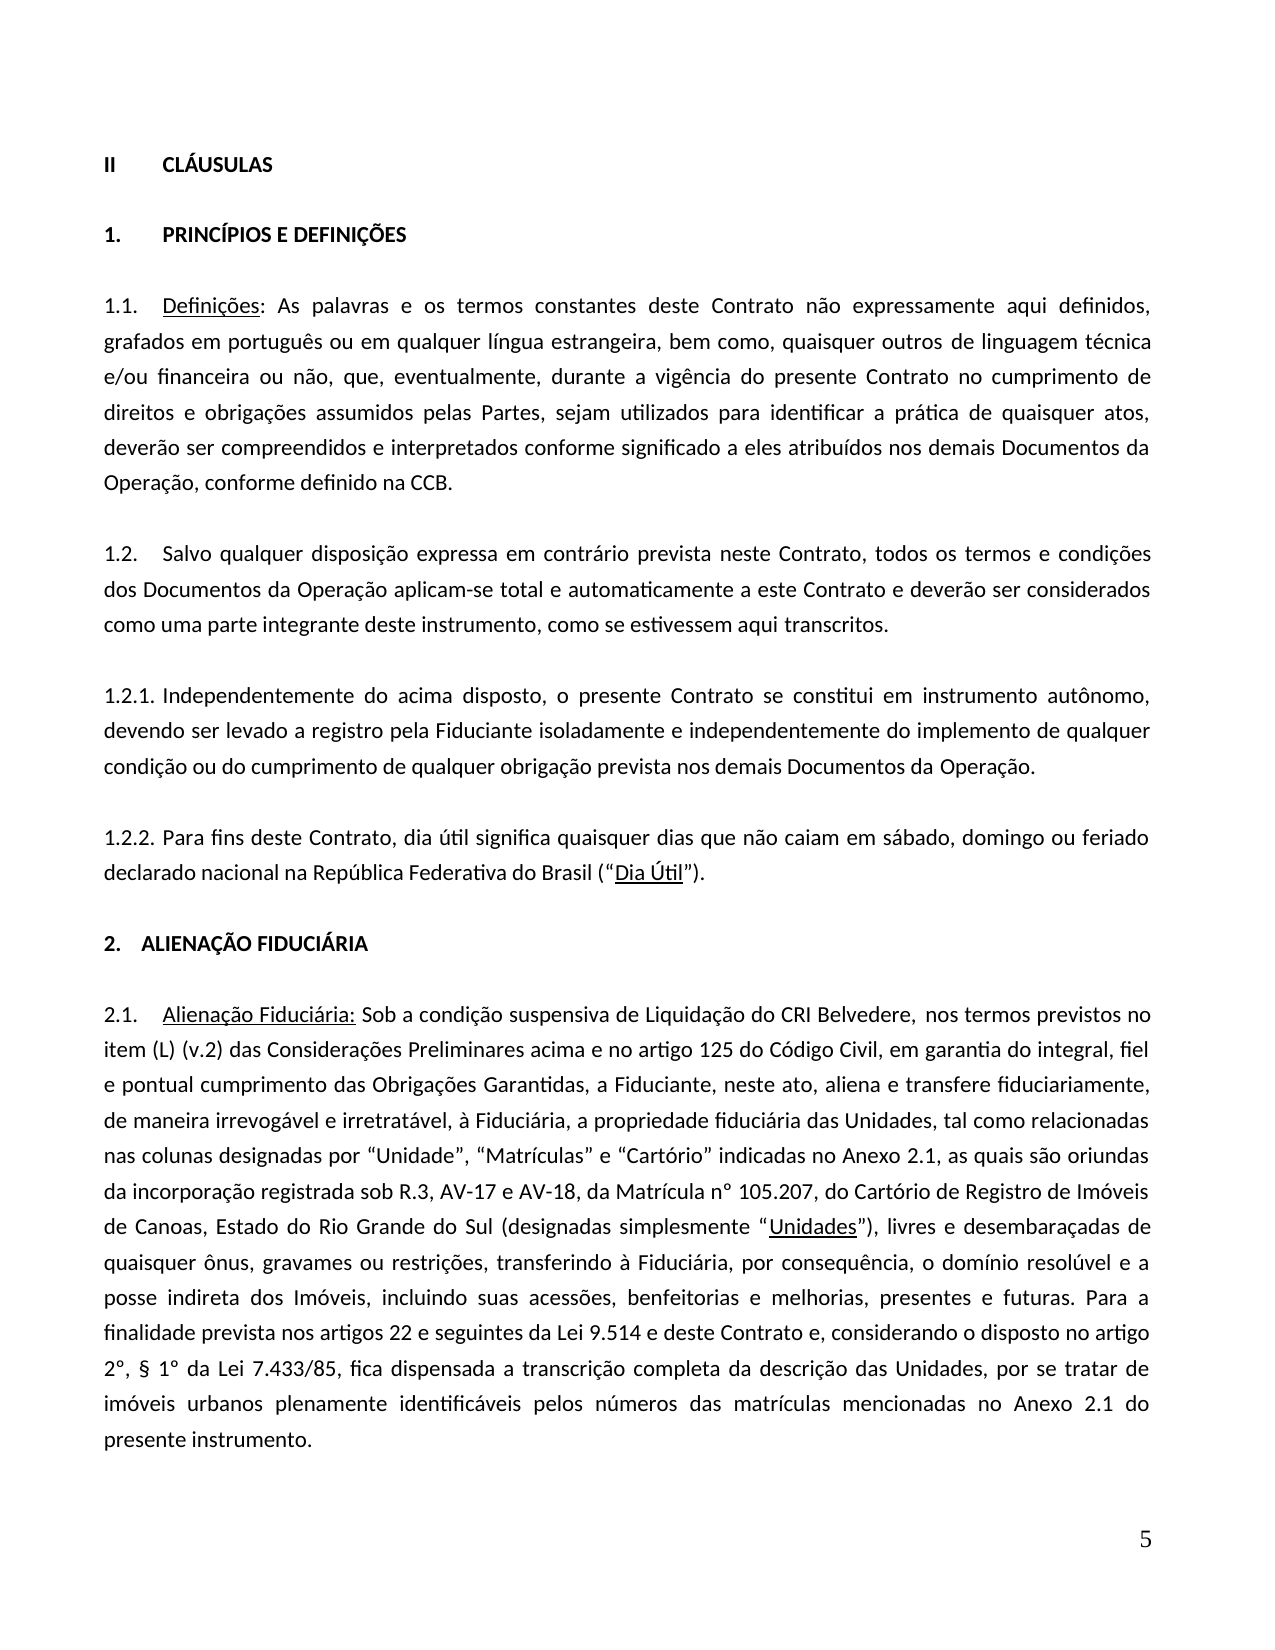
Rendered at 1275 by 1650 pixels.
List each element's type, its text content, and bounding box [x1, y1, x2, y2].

list Alienação Fiduciária: Sob a condição suspensiva de Liquidação do CRI Belvedere, nos termos previstos no item (L) (v.2) das Considerações Preliminares acima e no artigo 125 do Código Civil, em garantia do integral, fiel e pontual cumprimento das Obrigações Garantidas, a Fiduciante, neste ato, aliena e transfere fiduciariamente, de maneira irrevogável e irretratável, à Fiduciária, a propriedade fiduciária das Unidades, tal como relacionadas nas colunas designadas por “Unidade”, “Matrículas” e “Cartório” indicadas no Anexo 2.1, as quais são oriundas da incorporação registrada sob R.3, AV-17 e AV-18, da Matrícula nº 105.207, do Cartório de Registro de Imóveis de Canoas, Estado do Rio Grande do Sul (designadas simplesmente “Unidades”), livres e desembaraçadas de quaisquer ônus, gravames ou restrições, transferindo à Fiduciária, por consequência, o domínio resolúvel e a posse indireta dos Imóveis, incluindo suas acessões, benfeitorias e melhorias, presentes e futuras. Para a finalidade prevista nos artigos 22 e seguintes da Lei 9.514 e deste Contrato e, considerando o disposto no artigo 2º, § 1º da Lei 7.433/85, fica dispensada a transcrição completa da descrição das Unidades, por se tratar de imóveis urbanos plenamente identificáveis pelos números das matrículas mencionadas no Anexo 2.1 do presente instrumento. [103, 994, 1152, 1454]
list PRINCÍPIOS E DEFINIÇÕES [103, 214, 1152, 250]
subtitle ALIENAÇÃO FIDUCIÁRIA [103, 923, 1152, 958]
list Salvo qualquer disposição expressa em contrário prevista neste Contrato, todos os termos e condições dos Documentos da Operação aplicam-se total e automaticamente a este Contrato e deverão ser considerados como uma parte integrante deste instrumento, como se estivessem aqui transcritos. [103, 533, 1152, 639]
list Definições: As palavras e os termos constantes deste Contrato não expressamente aqui definidos, grafados em português ou em qualquer língua estrangeira, bem como, quaisquer outros de linguagem técnica e/ou financeira ou não, que, eventualmente, durante a vigência do presente Contrato no cumprimento de direitos e obrigações assumidos pelas Partes, sejam utilizados para identificar a prática de quaisquer atos, deverão ser compreendidos e interpretados conforme significado a eles atribuídos nos demais Documentos da Operação, conforme definido na CCB. [103, 285, 1152, 498]
list Independentemente do acima disposto, o presente Contrato se constitui em instrumento autônomo, devendo ser levado a registro pela Fiduciante isoladamente e independentemente do implemento de qualquer condição ou do cumprimento de qualquer obrigação prevista nos demais Documentos da Operação. [103, 675, 1152, 781]
subtitle CLÁUSULAS [103, 144, 1152, 179]
list Para fins deste Contrato, dia útil significa quaisquer dias que não caiam em sábado, domingo ou feriado declarado nacional na República Federativa do Brasil (“Dia Útil”). [103, 817, 1152, 887]
